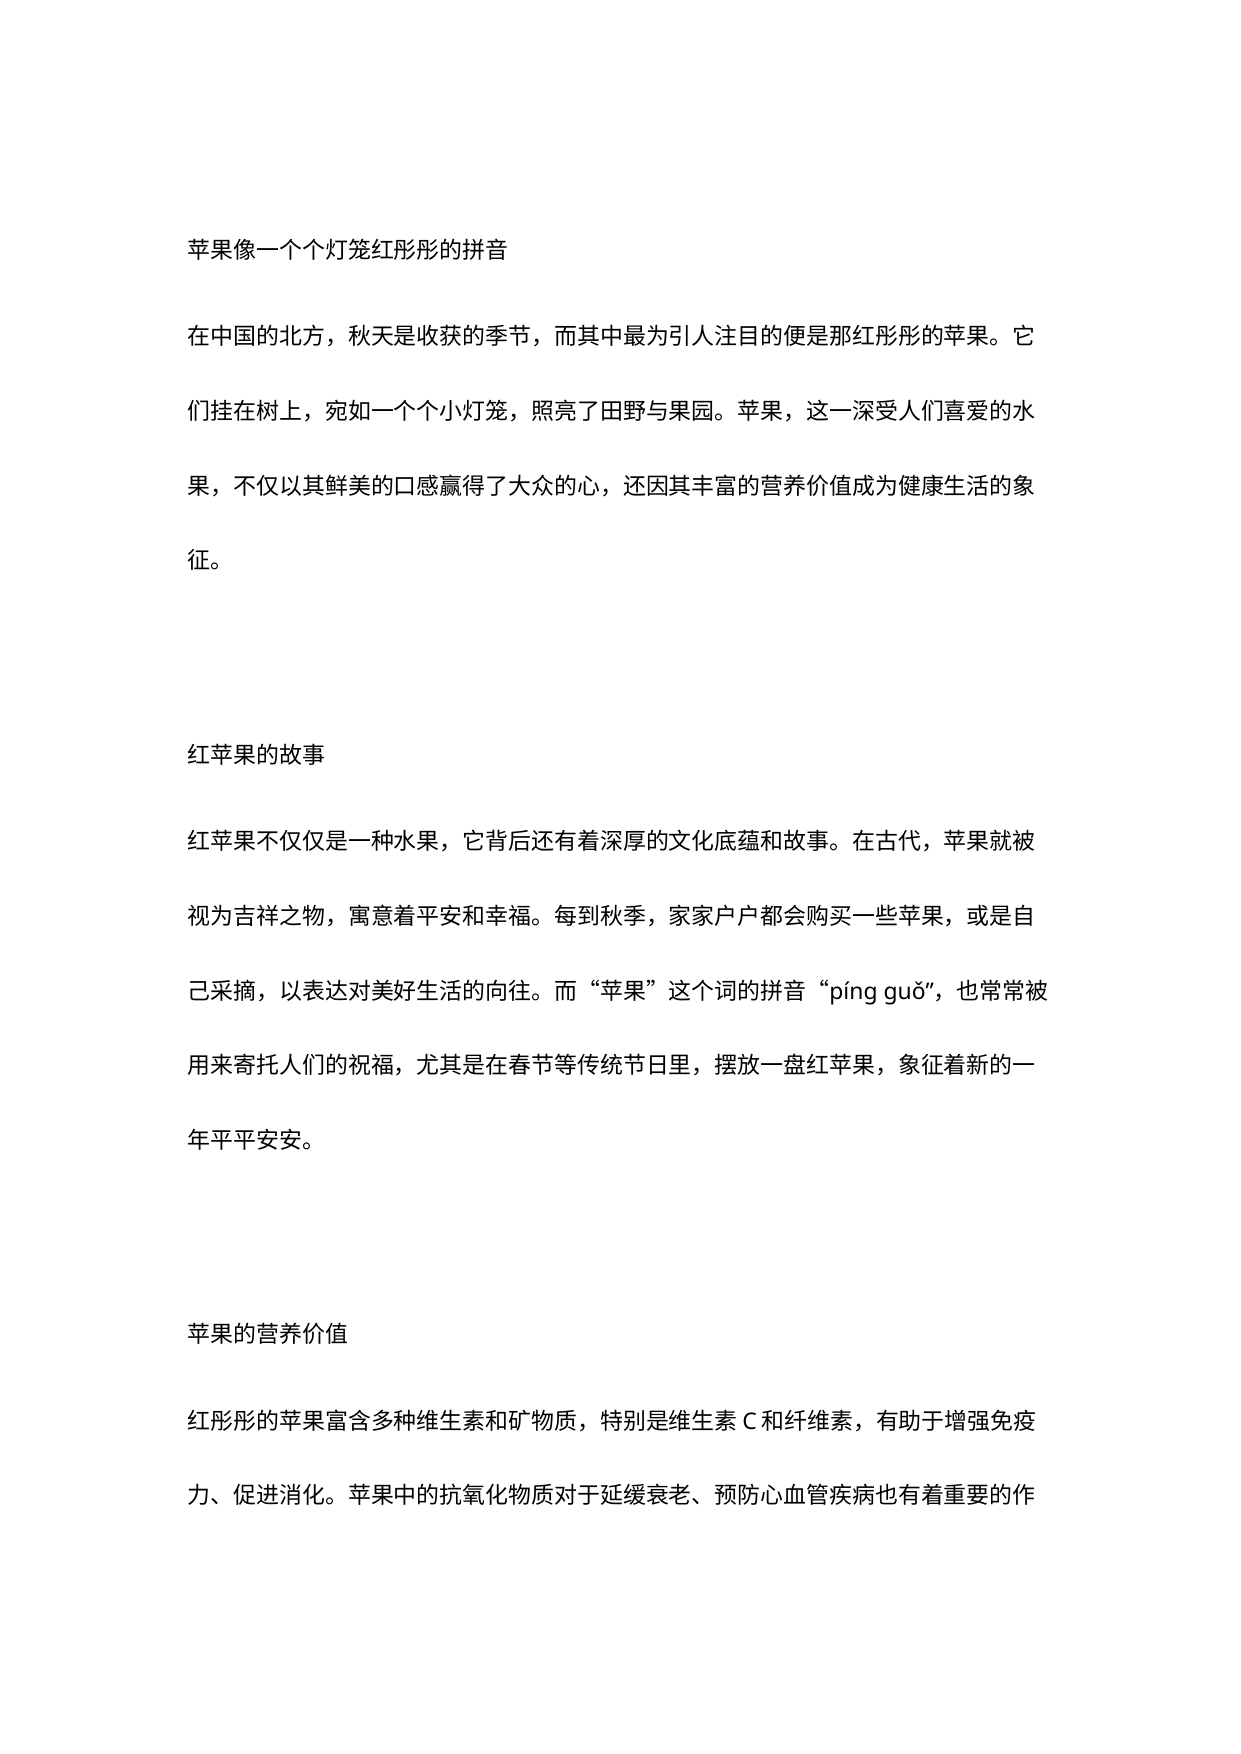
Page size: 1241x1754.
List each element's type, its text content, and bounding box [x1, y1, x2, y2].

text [187, 1387, 1053, 1527]
text 红苹果的故事 [187, 721, 1053, 786]
text 在中国的北方，秋天是收获的季节，而其中最为引人注目的便是那红彤彤的苹果。它们挂在树上，宛如一个个小灯笼，照亮了田野与果园。苹果，这一深受人们喜爱的水果，不仅以其鲜美的口感赢得了大众的心，还因其丰富的营养价值成为健康生活的象征。 [187, 302, 1053, 591]
text 苹果的营养价值 [187, 1300, 1053, 1365]
text 苹果像一个个灯笼红彤彤的拼音 [187, 216, 1053, 281]
text 红苹果不仅仅是一种水果，它背后还有着深厚的文化底蕴和故事。在古代，苹果就被视为吉祥之物，寓意着平安和幸福。每到秋季，家家户户都会购买一些苹果，或是自己采摘，以表达对美好生活的向往。而“苹果”这个词的拼音“píng guǒ”，也常常被用来寄托人们的祝福，尤其是在春节等传统节日里，摆放一盘红苹果，象征着新的一年平平安安。 [187, 807, 1053, 1171]
